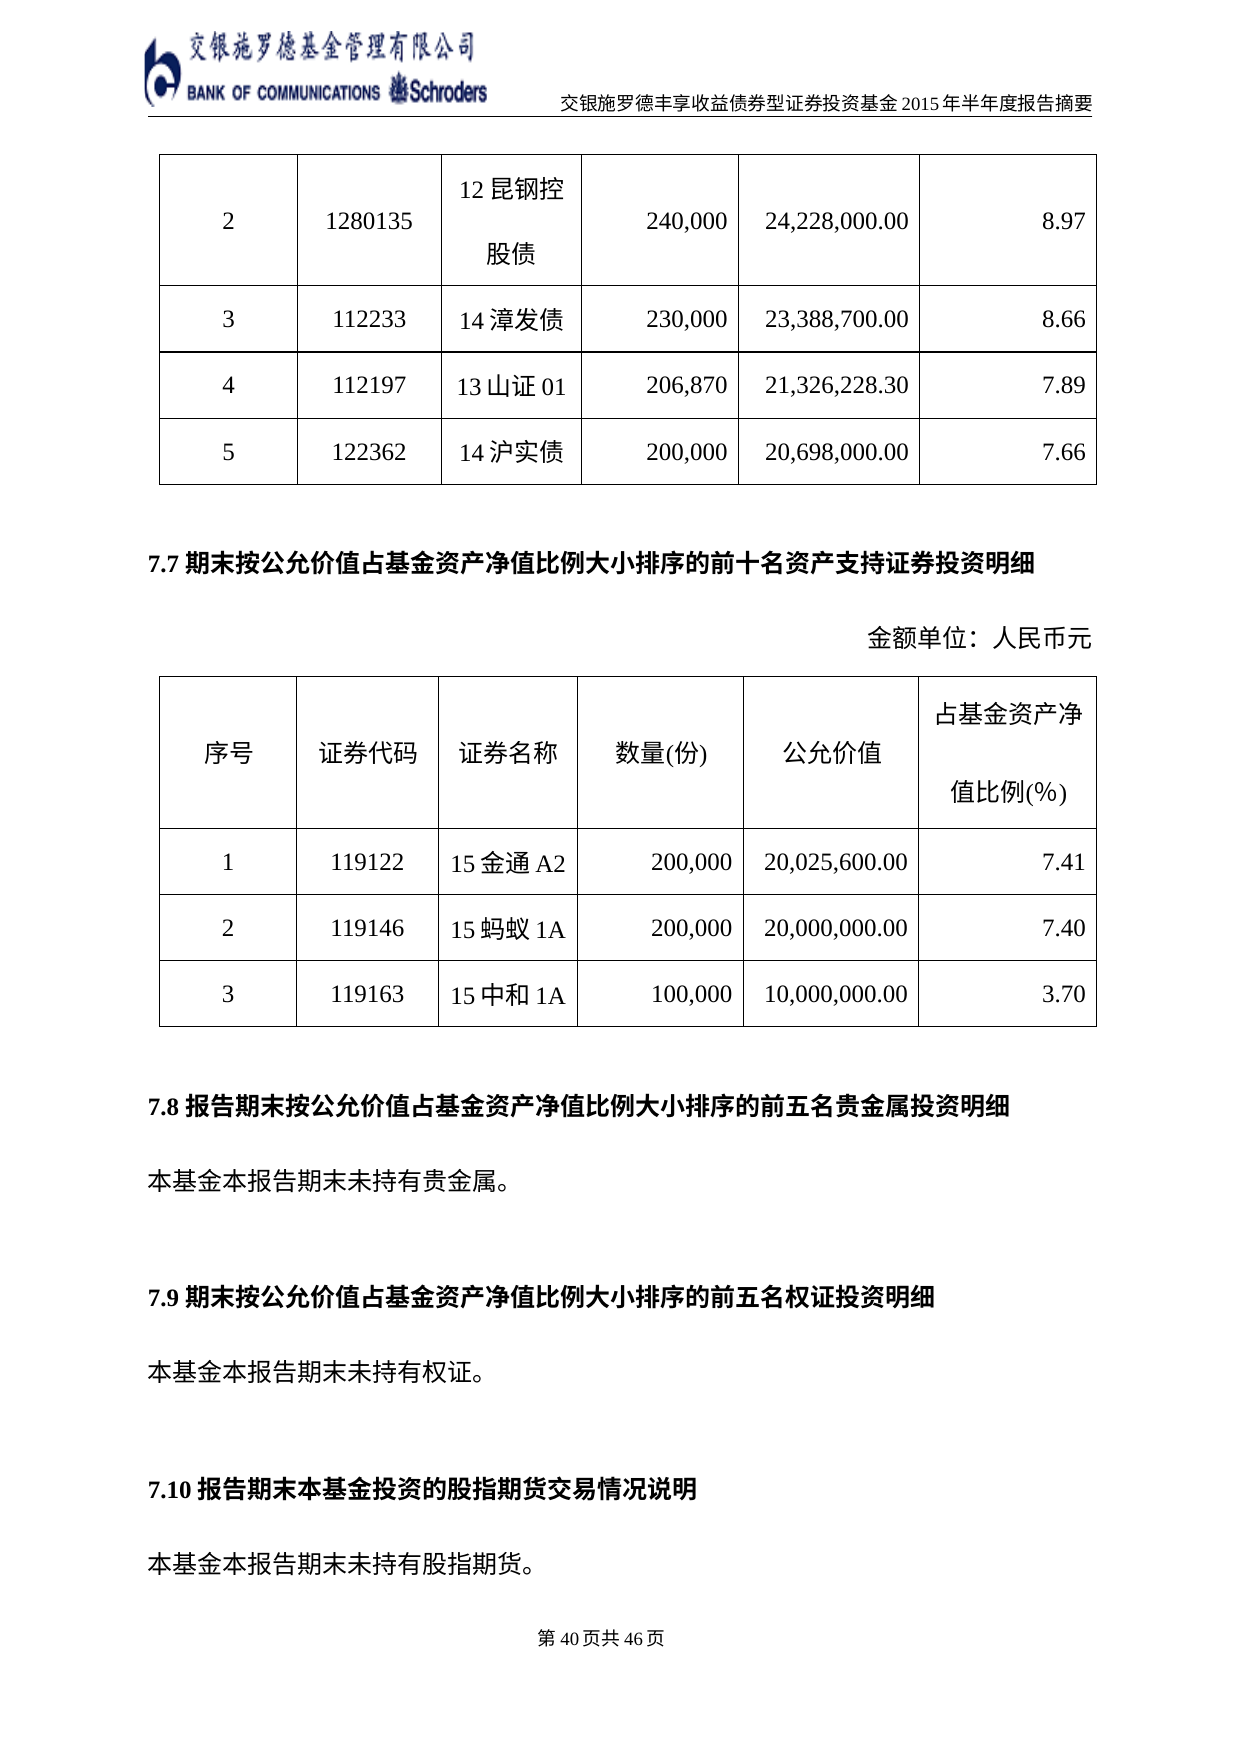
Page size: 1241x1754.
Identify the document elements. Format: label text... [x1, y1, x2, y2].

table_cell 4 [160, 353, 297, 417]
table_cell 14漳发债 [442, 286, 581, 351]
table_cell 20,000,000.00 [744, 895, 918, 960]
table_cell 13山证01 [442, 353, 581, 417]
table_cell 3.70 [919, 961, 1096, 1026]
table_cell 21,326,228.30 [739, 353, 919, 417]
table_cell 23,388,700.00 [739, 286, 919, 351]
table_header 公允价值 [744, 677, 918, 828]
text 本基金本报告期末未持有贵金属。 [148, 1147, 1092, 1212]
text 金额单位：人民币元 [149, 604, 1092, 669]
table_cell 119163 [297, 961, 438, 1026]
table_header 序号 [160, 677, 296, 828]
table_cell 15中和1A [439, 961, 577, 1026]
table_cell 15金通A2 [439, 829, 577, 894]
table_header 数量(份) [578, 677, 743, 828]
table_cell 7.66 [920, 419, 1096, 483]
table_cell 200,000 [578, 895, 743, 960]
table_cell 112233 [298, 286, 441, 351]
table_cell 14沪实债 [442, 419, 581, 483]
table_cell 119122 [297, 829, 438, 894]
table_cell 1 [160, 829, 296, 894]
table_cell 2 [160, 895, 296, 960]
table_cell 7.89 [920, 353, 1096, 417]
table_cell 15蚂蚁1A [439, 895, 577, 960]
table_header 证券代码 [297, 677, 438, 828]
table_cell 122362 [298, 419, 441, 483]
table_cell 12昆钢控股债 [442, 155, 581, 285]
table_cell 20,698,000.00 [739, 419, 919, 483]
table_header 占基金资产净值比例(％) [919, 677, 1096, 828]
table_cell 200,000 [578, 829, 743, 894]
table_cell 7.41 [919, 829, 1096, 894]
table_cell 3 [160, 286, 297, 351]
table_cell 119146 [297, 895, 438, 960]
table_cell 8.66 [920, 286, 1096, 351]
table_cell 24,228,000.00 [739, 155, 919, 285]
table_header 证券名称 [439, 677, 577, 828]
picture [144, 31, 487, 107]
table_cell 10,000,000.00 [744, 961, 918, 1026]
table_cell 3 [160, 961, 296, 1026]
subtitle 7.9 期末按公允价值占基金资产净值比例大小排序的前五名权证投资明细 [148, 1263, 1092, 1328]
table_cell 5 [160, 419, 297, 483]
text 本基金本报告期末未持有股指期货。 [148, 1530, 1092, 1595]
table_cell 240,000 [582, 155, 738, 285]
text 本基金本报告期末未持有权证。 [148, 1338, 1092, 1403]
table_cell 206,870 [582, 353, 738, 417]
table_cell 100,000 [578, 961, 743, 1026]
table_cell 1280135 [298, 155, 441, 285]
subtitle 7.10 报告期末本基金投资的股指期货交易情况说明 [148, 1455, 1092, 1520]
table_cell 200,000 [582, 419, 738, 483]
table_cell 230,000 [582, 286, 738, 351]
table_cell 8.97 [920, 155, 1096, 285]
table_cell 20,025,600.00 [744, 829, 918, 894]
table_cell 2 [160, 155, 297, 285]
subtitle 7.7 期末按公允价值占基金资产净值比例大小排序的前十名资产支持证券投资明细 [148, 529, 1092, 594]
subtitle 7.8 报告期末按公允价值占基金资产净值比例大小排序的前五名贵金属投资明细 [148, 1072, 1092, 1137]
table_cell 112197 [298, 353, 441, 417]
table_cell 7.40 [919, 895, 1096, 960]
